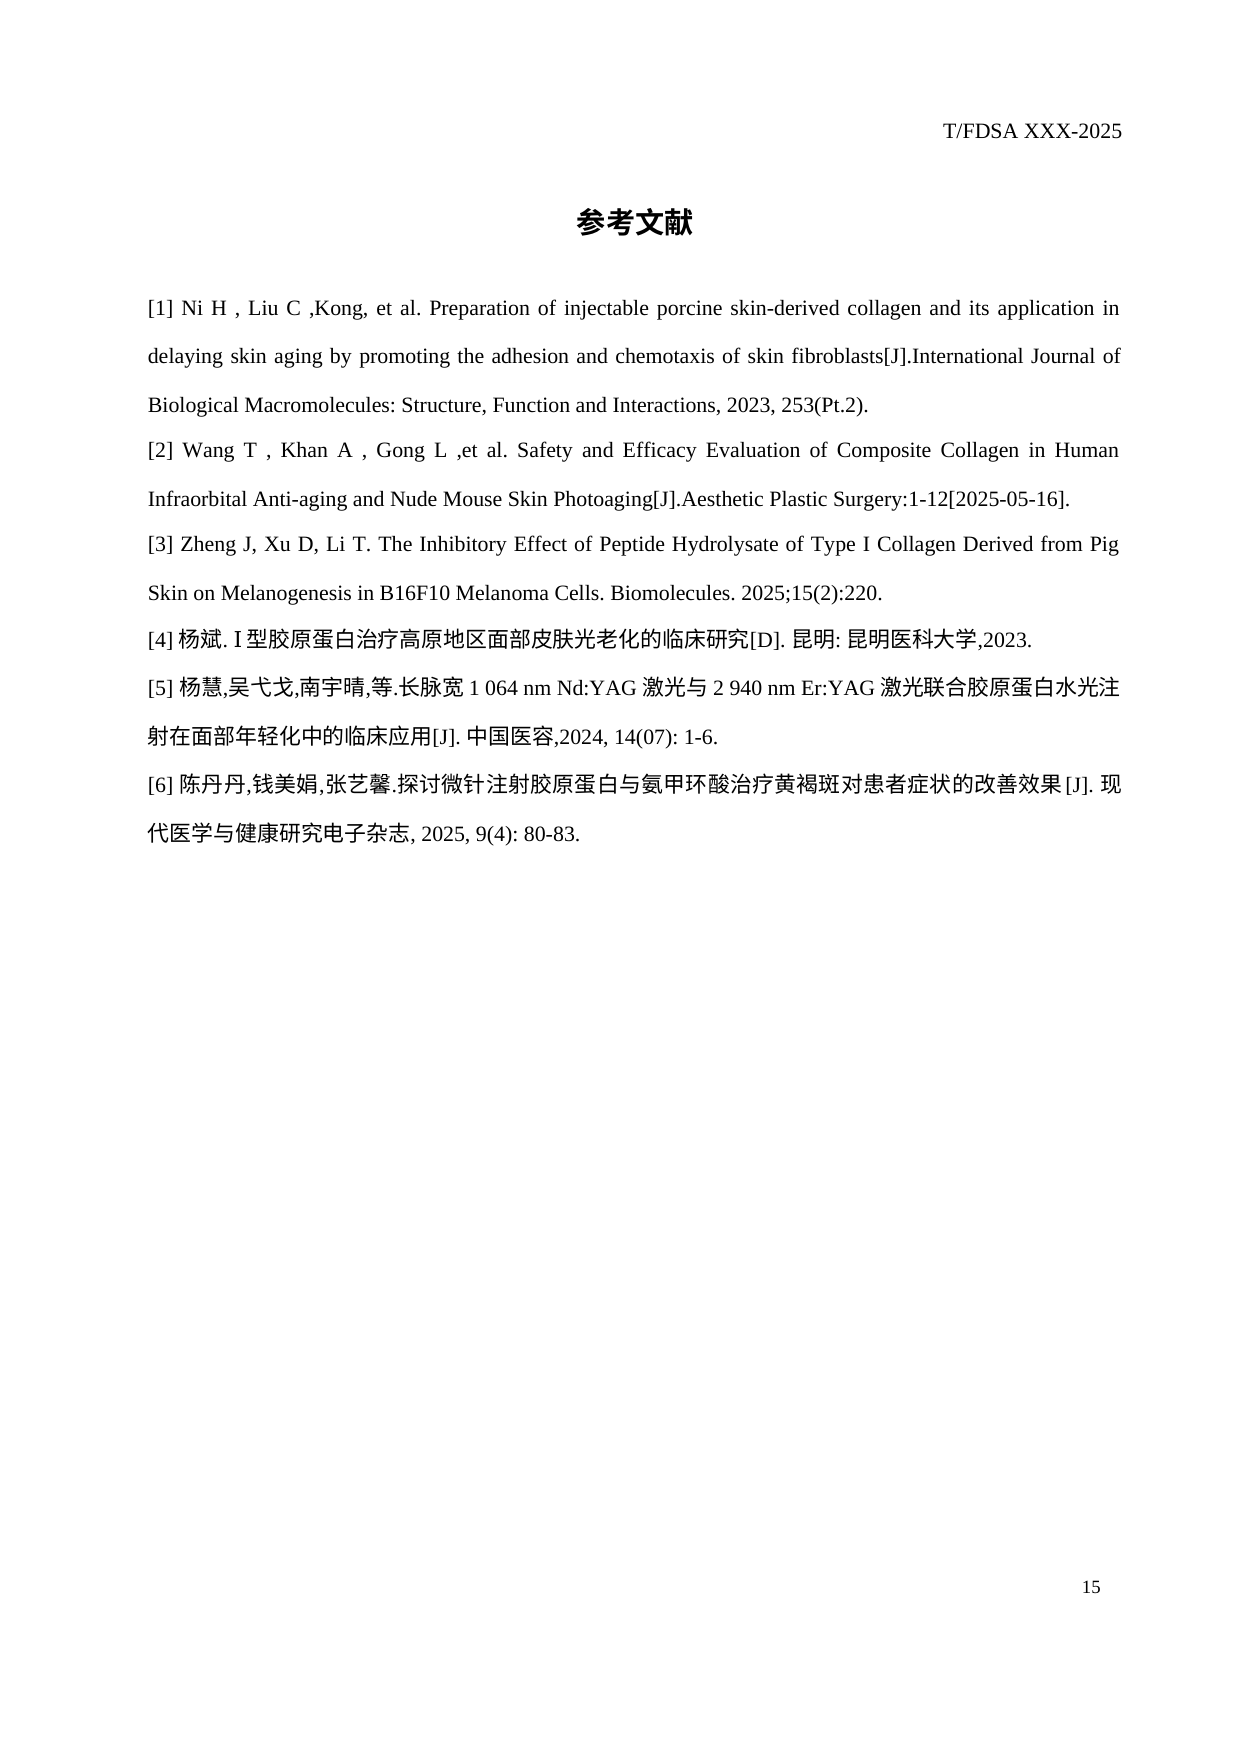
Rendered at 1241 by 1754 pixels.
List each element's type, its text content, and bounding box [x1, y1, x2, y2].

text [2] Wang T , Khan A , Gong L ,et al. Safety and Efficacy Evaluation of Composite Collagen in Human Infraorbital Anti-aging and Nude Mouse Skin Photoaging[J].Aesthetic Plastic Surgery:1-12[2025-05-16]. [148, 434, 1122, 515]
list 参考文献 [148, 189, 1122, 254]
text [1] Ni H , Liu C ,Kong, et al. Preparation of injectable porcine skin-derived collagen and its application in delaying skin aging by promoting the adhesion and chemotaxis of skin fibroblasts[J].International Journal of Biological Macromolecules: Structure, Function and Interactions, 2023, 253(Pt.2). [148, 291, 1122, 421]
text [4] 杨斌. Ⅰ型胶原蛋白治疗高原地区面部皮肤光老化的临床研究[D]. 昆明: 昆明医科大学,2023. [148, 621, 1122, 654]
text [6] 陈丹丹,钱美娟,张艺馨.探讨微针注射胶原蛋白与氨甲环酸治疗黄褐斑对患者症状的改善效果[J]. 现代医学与健康研究电子杂志, 2025, 9(4): 80-83. [148, 767, 1122, 848]
text [3] Zheng J, Xu D, Li T. The Inhibitory Effect of Peptide Hydrolysate of Type I Collagen Derived from Pig Skin on Melanogenesis in B16F10 Melanoma Cells. Biomolecules. 2025;15(2):220. [148, 528, 1122, 609]
text [5] 杨慧,吴弋戈,南宇晴,等.长脉宽1 064 nm Nd:YAG 激光与2 940 nm Er:YAG激光联合胶原蛋白水光注射在面部年轻化中的临床应用[J]. 中国医容,2024, 14(07): 1-6. [148, 670, 1122, 751]
